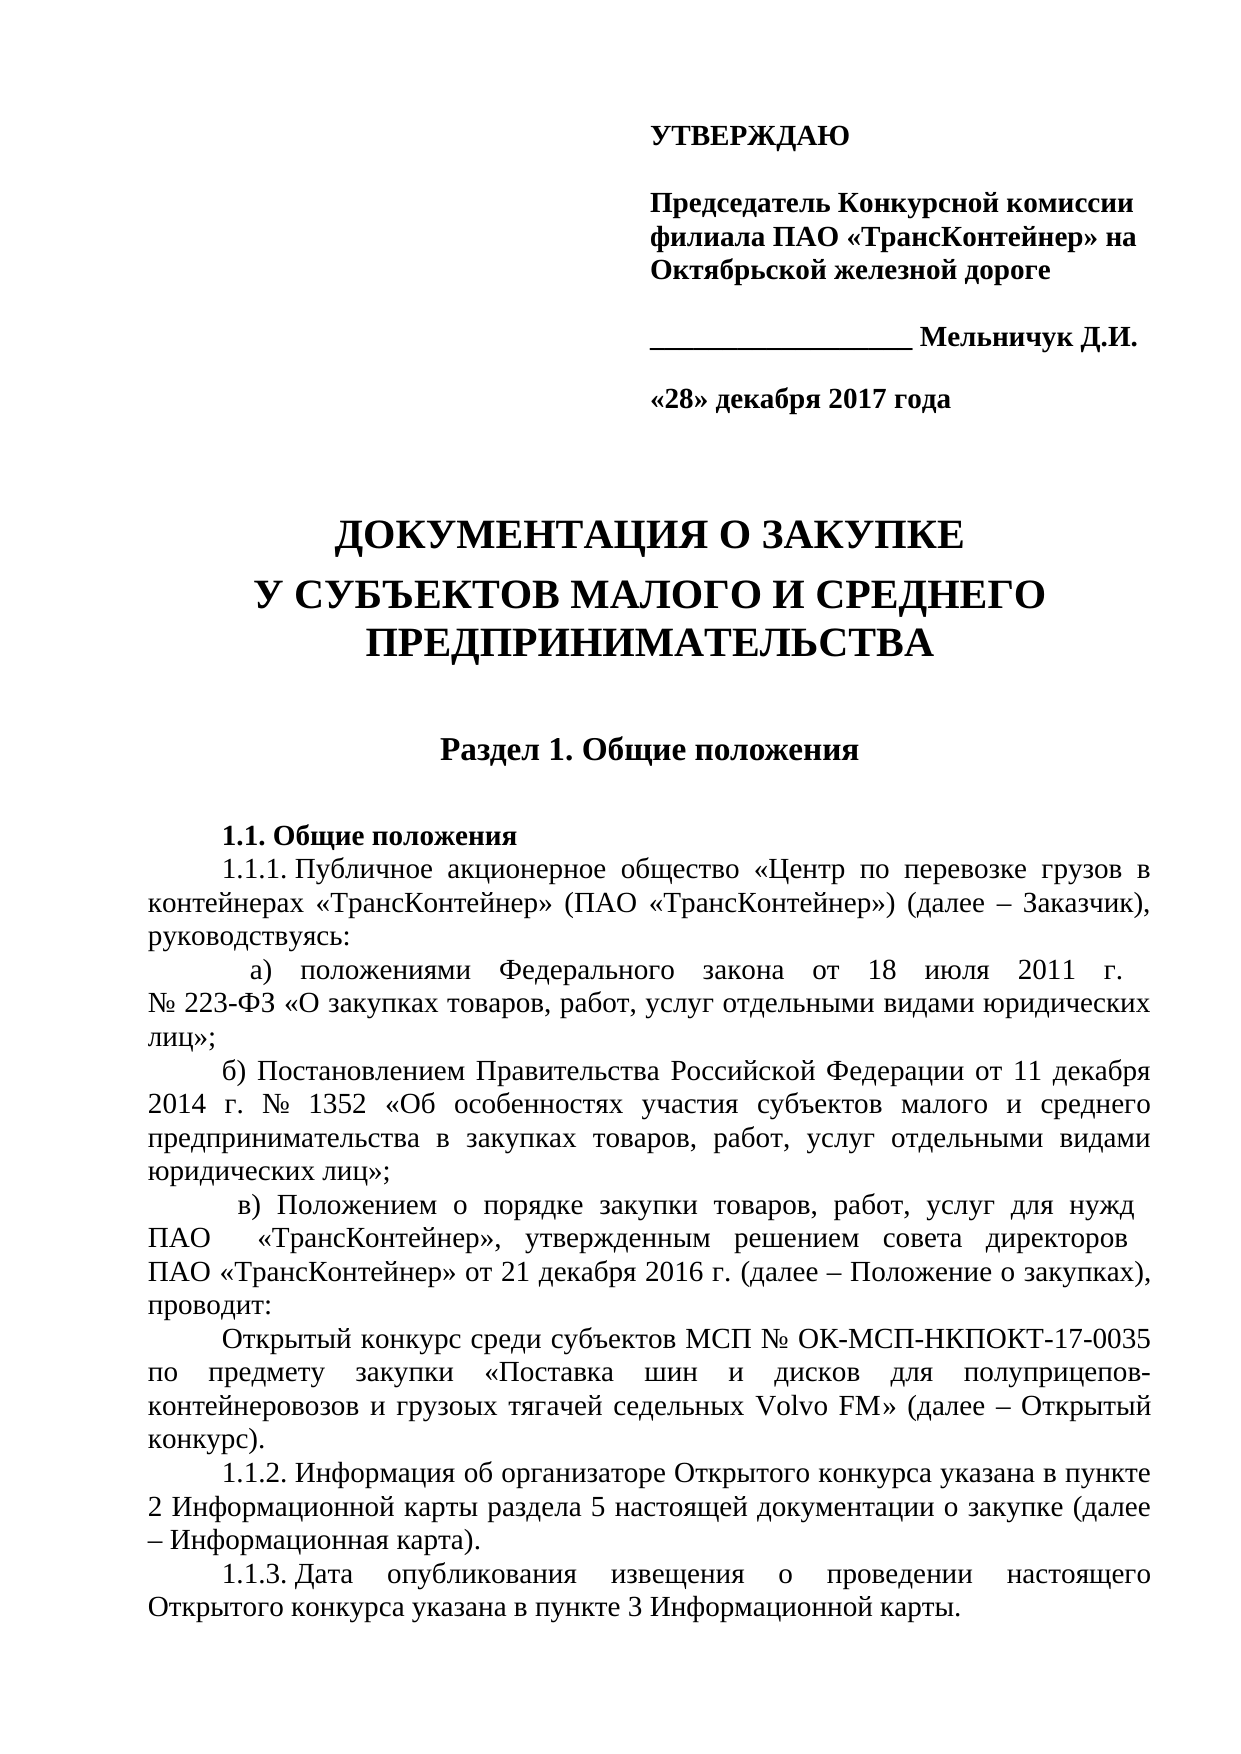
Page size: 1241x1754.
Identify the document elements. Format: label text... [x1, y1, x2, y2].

list Информация об организаторе Открытого конкурса указана в пункте 2 Информационной карты раздела 5 настоящей документации о закупке (далее – Информационная карта). [148, 1455, 1152, 1556]
text Председатель Конкурсной комиссии филиала ПАО «ТрансКонтейнер» на Октябрьской железной дороге [650, 185, 1152, 286]
text Открытый конкурс среди субъектов МСП № ОК-МСП-НКПОКТ-17-0035 по предмету закупки «Поставка шин и дисков для полуприцепов-контейнеровозов и грузоых тягачей седельных Volvo FM» (далее – Открытый конкурс). [148, 1321, 1152, 1455]
text У СУБЪЕКТОВ МАЛОГО И СРЕДНЕГО ПРЕДПРИНИМАТЕЛЬСТВА [148, 569, 1152, 665]
list Публичное акционерное общество «Центр по перевозке грузов в контейнерах «ТрансКонтейнер» (ПАО «ТрансКонтейнер») (далее – Заказчик), руководствуясь: [148, 851, 1152, 952]
subtitle 1.1. Общие положения [148, 818, 1152, 851]
list Дата опубликования извещения о проведении настоящего Открытого конкурса указана в пункте 3 Информационной карты. [148, 1556, 1152, 1623]
text «28» декабря 2017 года [650, 382, 1152, 415]
text в) Положением о порядке закупки товаров, работ, услуг для нужд ПАО «ТрансКонтейнер», утвержденным решением совета директоров ПАО «ТрансКонтейнер» от 21 декабря 2016 г. (далее – Положение о закупках), проводит: [148, 1187, 1152, 1321]
text б) Постановлением Правительства Российской Федерации от 11 декабря 2014 г. № 1352 «Об особенностях участия субъектов малого и среднего предпринимательства в закупках товаров, работ, услуг отдельными видами юридических лиц»; [148, 1053, 1152, 1187]
text ДОКУМЕНТАЦИЯ О ЗАКУПКЕ [148, 509, 1152, 557]
text УТВЕРЖДАЮ [650, 118, 1152, 152]
text а) положениями Федерального закона от 18 июля 2011 г. № 223-ФЗ «О закупках товаров, работ, услуг отдельными видами юридических лиц»; [148, 952, 1152, 1053]
subtitle Раздел 1. Общие положения [148, 729, 1152, 767]
text __________________ Мельничук Д.И. [650, 319, 1152, 353]
